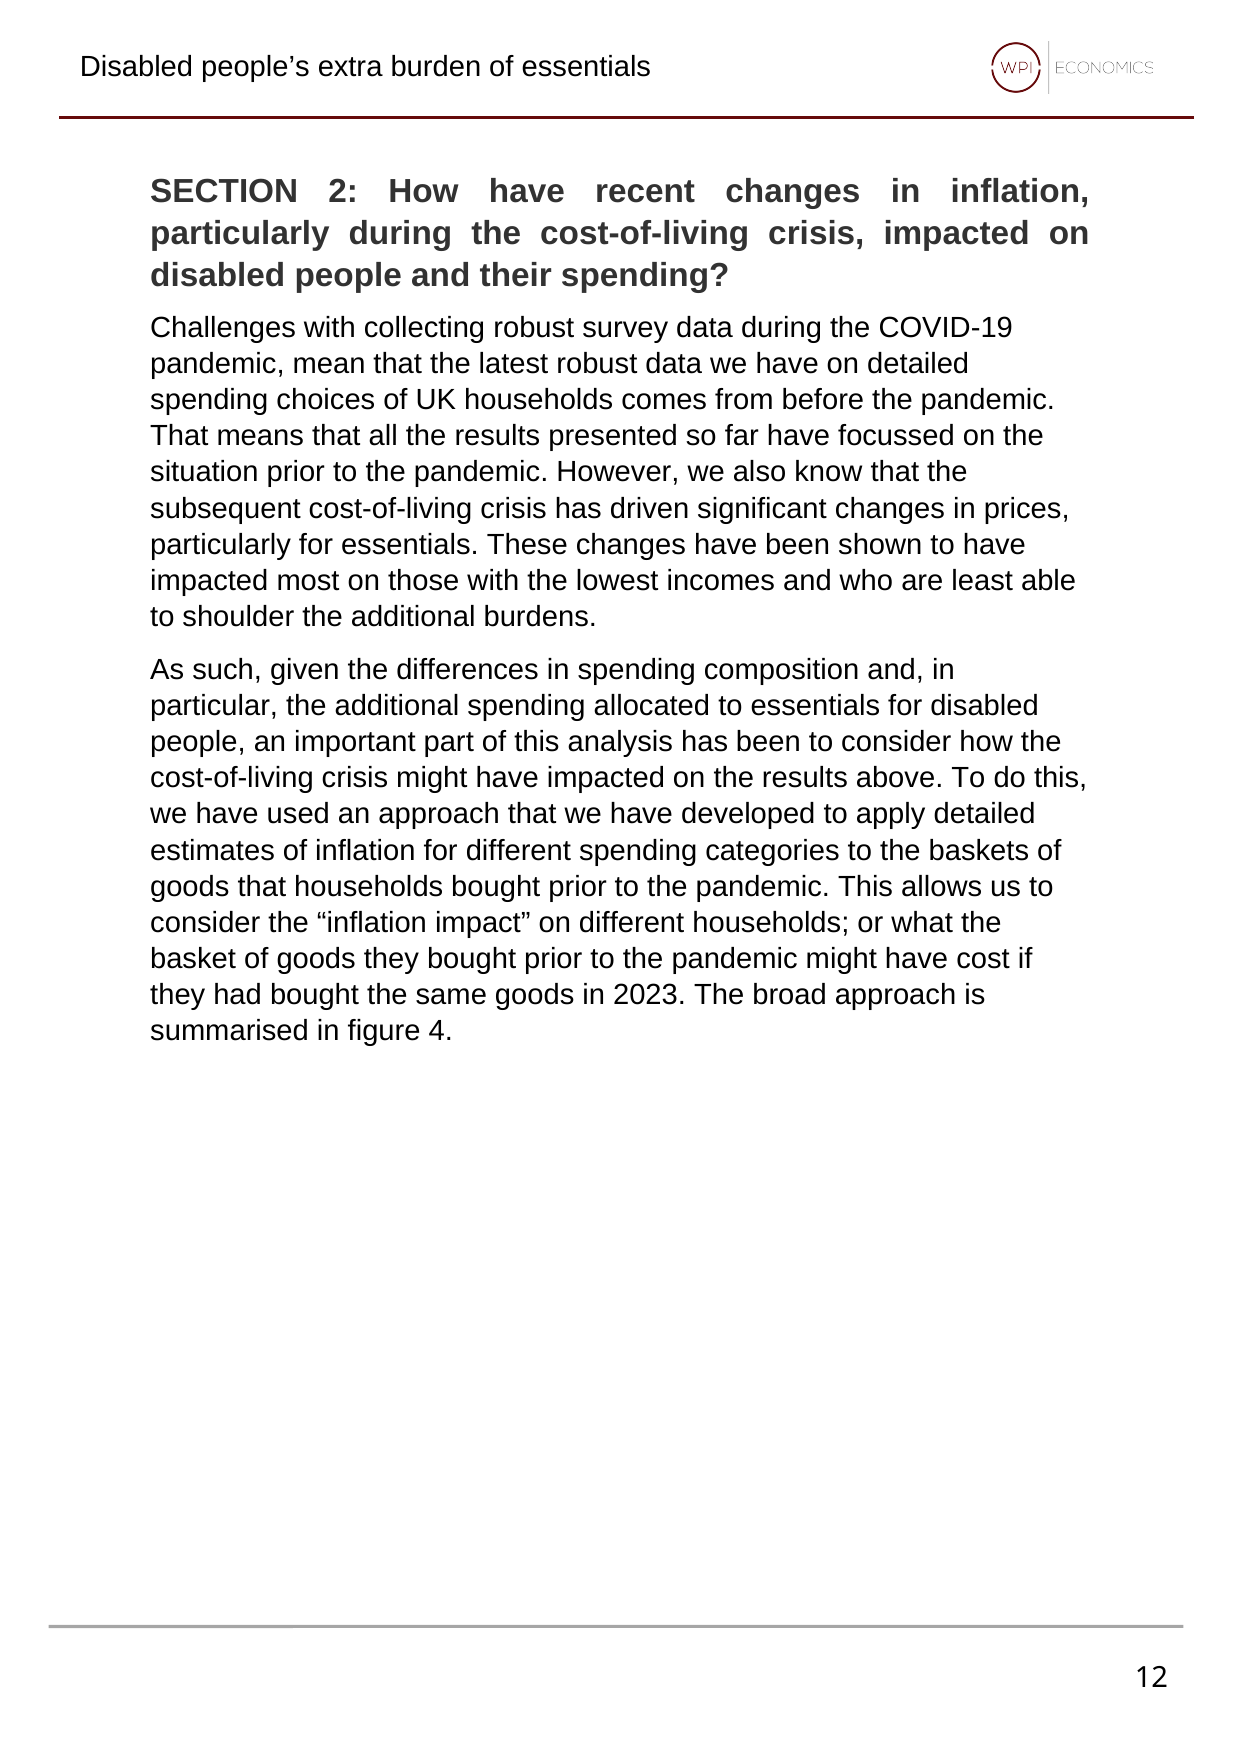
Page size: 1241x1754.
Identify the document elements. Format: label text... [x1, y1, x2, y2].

text Challenges with collecting robust survey data during the COVID-19 pandemic, mean that the latest robust data we have on detailed spending choices of UK households comes from before the pandemic. That means that all the results presented so far have focussed on the situation prior to the pandemic. However, we also know that the subsequent cost-of-living crisis has driven significant changes in prices, particularly for essentials. These changes have been shown to have impacted most on those with the lowest incomes and who are least able to shoulder the additional burdens. [150, 310, 1090, 633]
text As such, given the differences in spending composition and, in particular, the additional spending allocated to essentials for disabled people, an important part of this analysis has been to consider how the cost-of-living crisis might have impacted on the results above. To do this, we have used an approach that we have developed to apply detailed estimates of inflation for different spending categories to the baskets of goods that households bought prior to the pandemic. This allows us to consider the “inflation impact” on different households; or what the basket of goods they bought prior to the pandemic might have cost if they had bought the same goods in 2023. The broad approach is summarised in figure 4. [150, 652, 1090, 1047]
subtitle SECTION 2: How have recent changes in inflation, particularly during the cost-of-living crisis, impacted on disabled people and their spending? [150, 171, 1090, 294]
picture [991, 41, 1153, 94]
